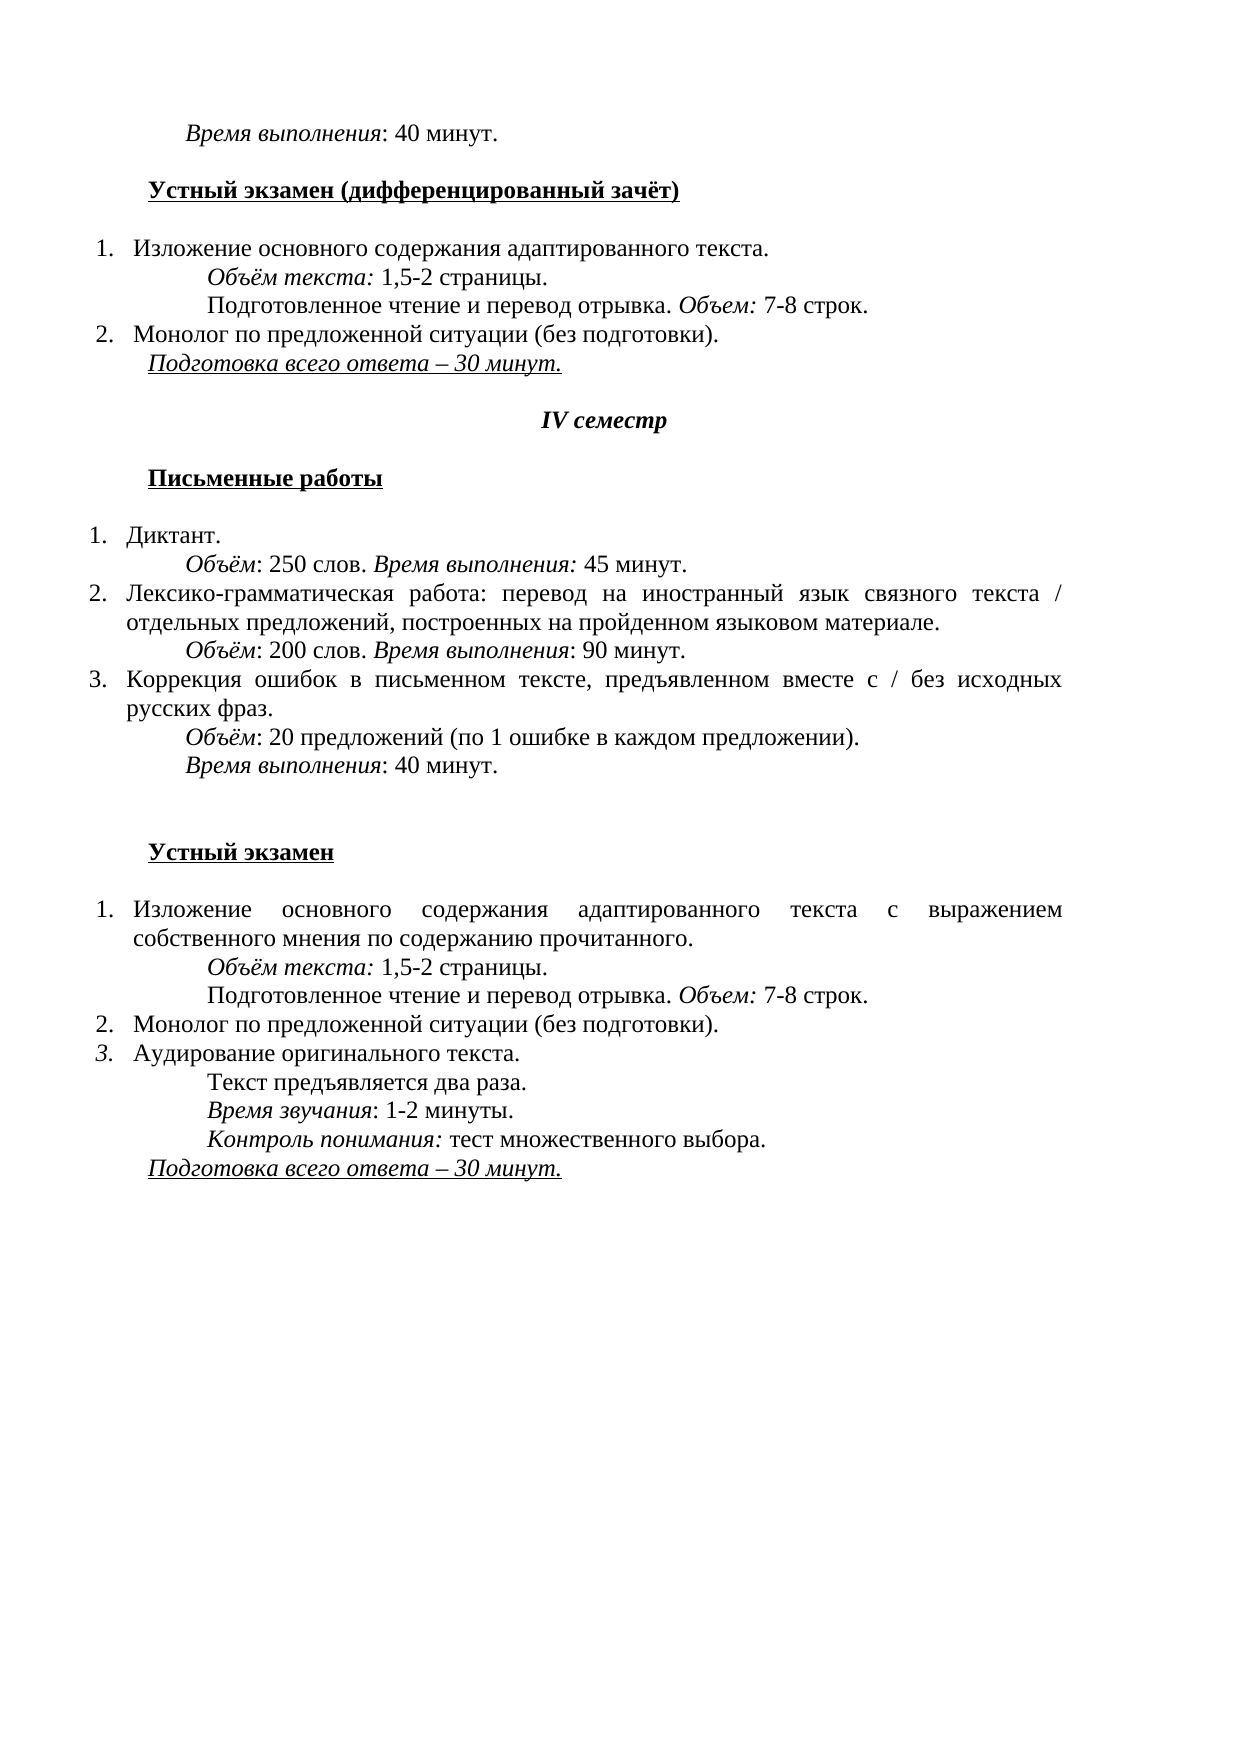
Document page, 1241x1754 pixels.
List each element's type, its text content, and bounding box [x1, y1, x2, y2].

list Подготовленное чтение и перевод отрывка. Объем: 7-8 строк. [133, 291, 1063, 319]
text Время выполнения: 40 минут. [126, 118, 1063, 147]
list Монолог по предложенной ситуации (без подготовки). [95, 319, 1063, 348]
text Устный экзамен [88, 837, 1063, 866]
list Изложение основного содержания адаптированного текста с выражением собственного мнения по содержанию прочитанного. [95, 894, 1063, 952]
text Объём: 20 предложений (по 1 ошибке в каждом предложении). [126, 722, 1063, 751]
list Время звучания: 1-2 минуты. [133, 1096, 1063, 1124]
text Подготовка всего ответа – 30 минут. [88, 1153, 1063, 1182]
list Монолог по предложенной ситуации (без подготовки). [95, 1009, 1063, 1038]
text Время выполнения: 40 минут. [126, 751, 1063, 779]
list Лексико-грамматическая работа: перевод на иностранный язык связного текста / отдельных предложений, построенных на пройденном языковом материале. [88, 578, 1063, 636]
text IV семестр [88, 406, 1063, 434]
list Коррекция ошибок в письменном тексте, предъявленном вместе с / без исходных русских фраз. [88, 664, 1063, 722]
text Объём: 200 слов. Время выполнения: 90 минут. [126, 636, 1063, 664]
text Подготовка всего ответа – 30 минут. [88, 348, 1063, 377]
text Устный экзамен (дифференцированный зачёт) [88, 176, 1063, 204]
text Объём: 250 слов. Время выполнения: 45 минут. [126, 549, 1063, 578]
list Объём текста: 1,5-2 страницы. [133, 262, 1063, 291]
list Аудирование оригинального текста. [95, 1038, 1063, 1067]
list Текст предъявляется два раза. [133, 1067, 1063, 1096]
list Изложение основного содержания адаптированного текста. [95, 233, 1063, 262]
list Контроль понимания: тест множественного выбора. [133, 1124, 1063, 1153]
list Диктант. [88, 521, 1063, 549]
list Объём текста: 1,5-2 страницы. [133, 952, 1063, 981]
text Письменные работы [88, 463, 1063, 492]
list Подготовленное чтение и перевод отрывка. Объем: 7-8 строк. [133, 981, 1063, 1009]
